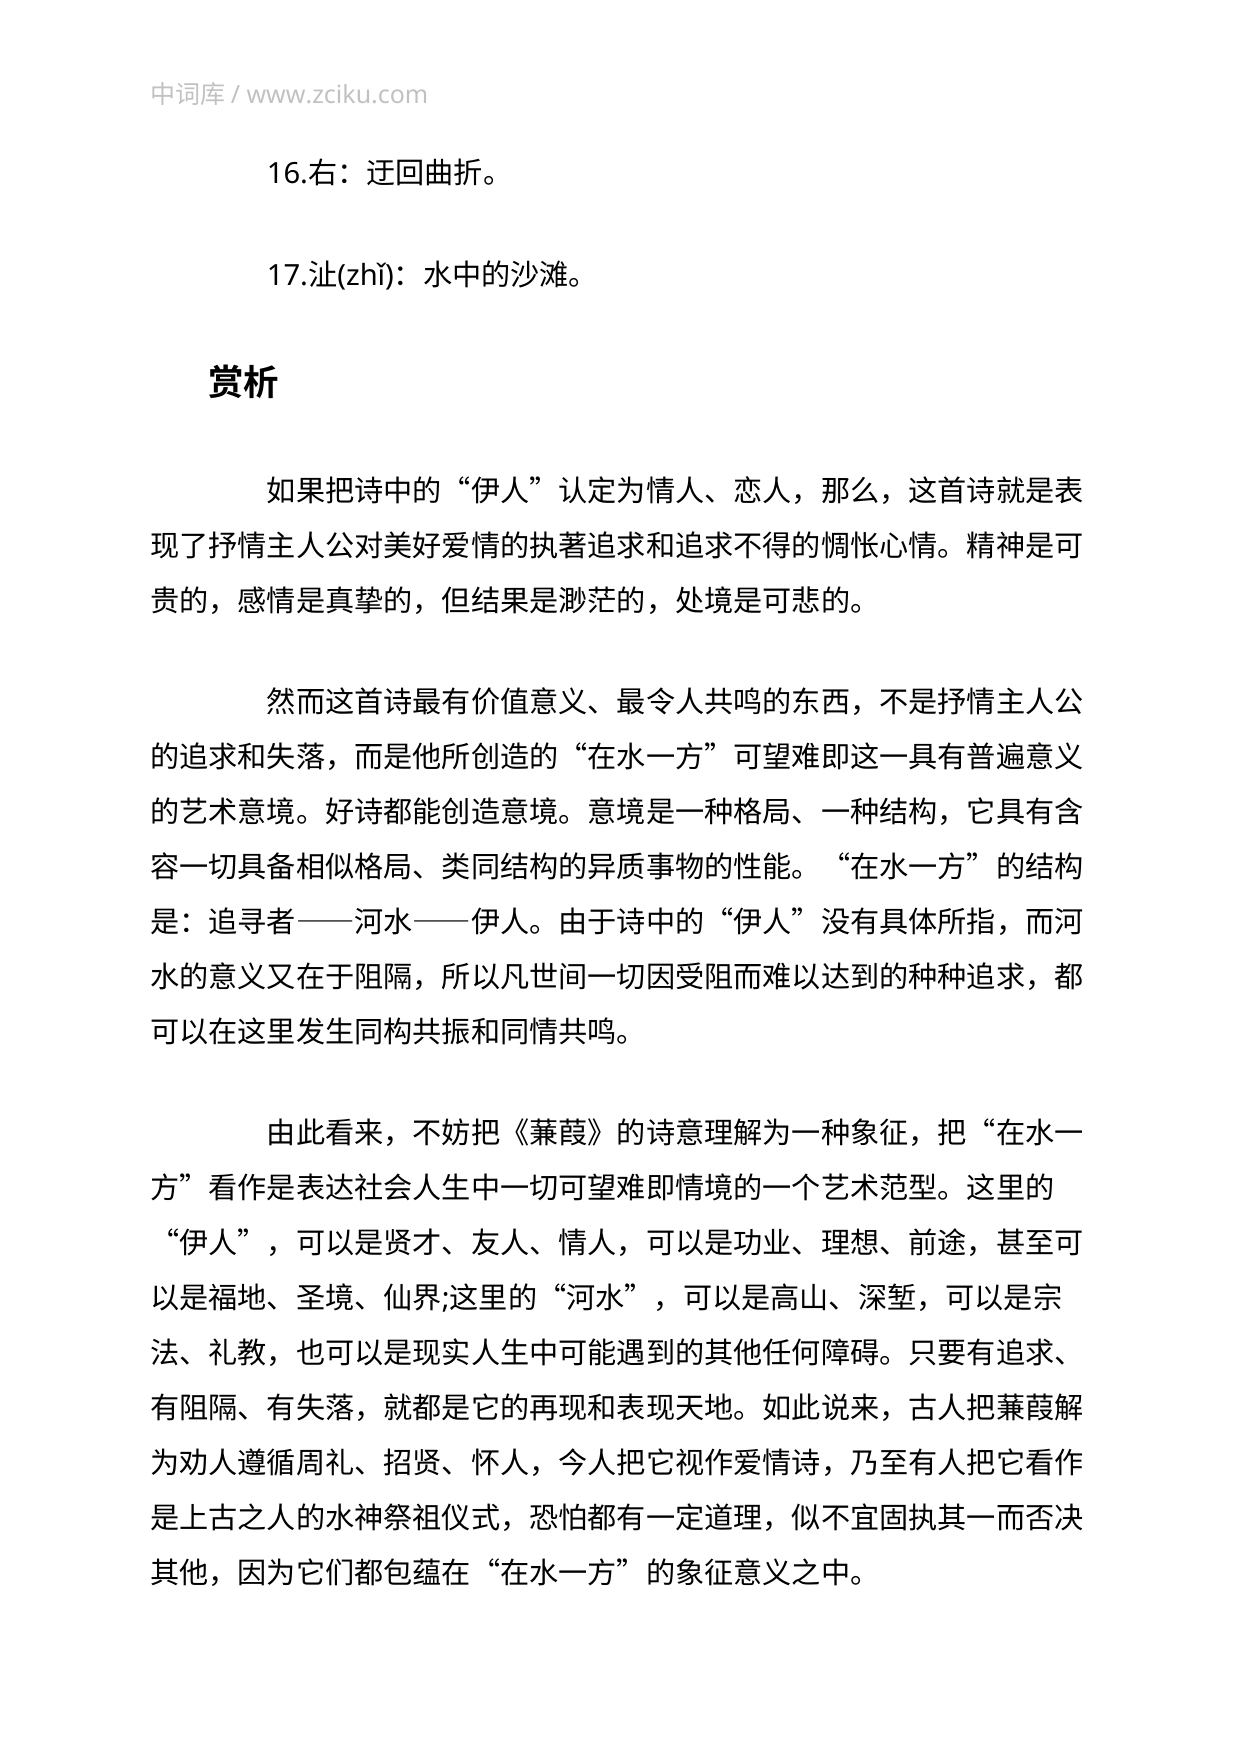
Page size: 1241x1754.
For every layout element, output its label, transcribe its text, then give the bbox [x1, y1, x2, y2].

text 如果把诗中的“伊人”认定为情人、恋人，那么，这首诗就是表现了抒情主人公对美好爱情的执著追求和追求不得的惆怅心情。精神是可贵的，感情是真挚的，但结果是渺茫的，处境是可悲的。 [150, 467, 1090, 619]
text 由此看来，不妨把《蒹葭》的诗意理解为一种象征，把“在水一方”看作是表达社会人生中一切可望难即情境的一个艺术范型。这里的“伊人”，可以是贤才、友人、情人，可以是功业、理想、前途，甚至可以是福地、圣境、仙界;这里的“河水”，可以是高山、深堑，可以是宗法、礼教，也可以是现实人生中可能遇到的其他任何障碍。只要有追求、有阻隔、有失落，就都是它的再现和表现天地。如此说来，古人把蒹葭解为劝人遵循周礼、招贤、怀人，今人把它视作爱情诗，乃至有人把它看作是上古之人的水神祭祖仪式，恐怕都有一定道理，似不宜固执其一而否决其他，因为它们都包蕴在“在水一方”的象征意义之中。 [150, 1110, 1090, 1592]
text 赏析 [150, 354, 1090, 405]
text 然而这首诗最有价值意义、最令人共鸣的东西，不是抒情主人公的追求和失落，而是他所创造的“在水一方”可望难即这一具有普遍意义的艺术意境。好诗都能创造意境。意境是一种格局、一种结构，它具有含容一切具备相似格局、类同结构的异质事物的性能。“在水一方”的结构是：追寻者——河水——伊人。由于诗中的“伊人”没有具体所指，而河水的意义又在于阻隔，所以凡世间一切因受阻而难以达到的种种追求，都可以在这里发生同构共振和同情共鸣。 [150, 679, 1090, 1051]
text 16.右：迂回曲折。 [150, 150, 1090, 192]
text 17.沚(zhǐ)：水中的沙滩。 [150, 252, 1090, 294]
